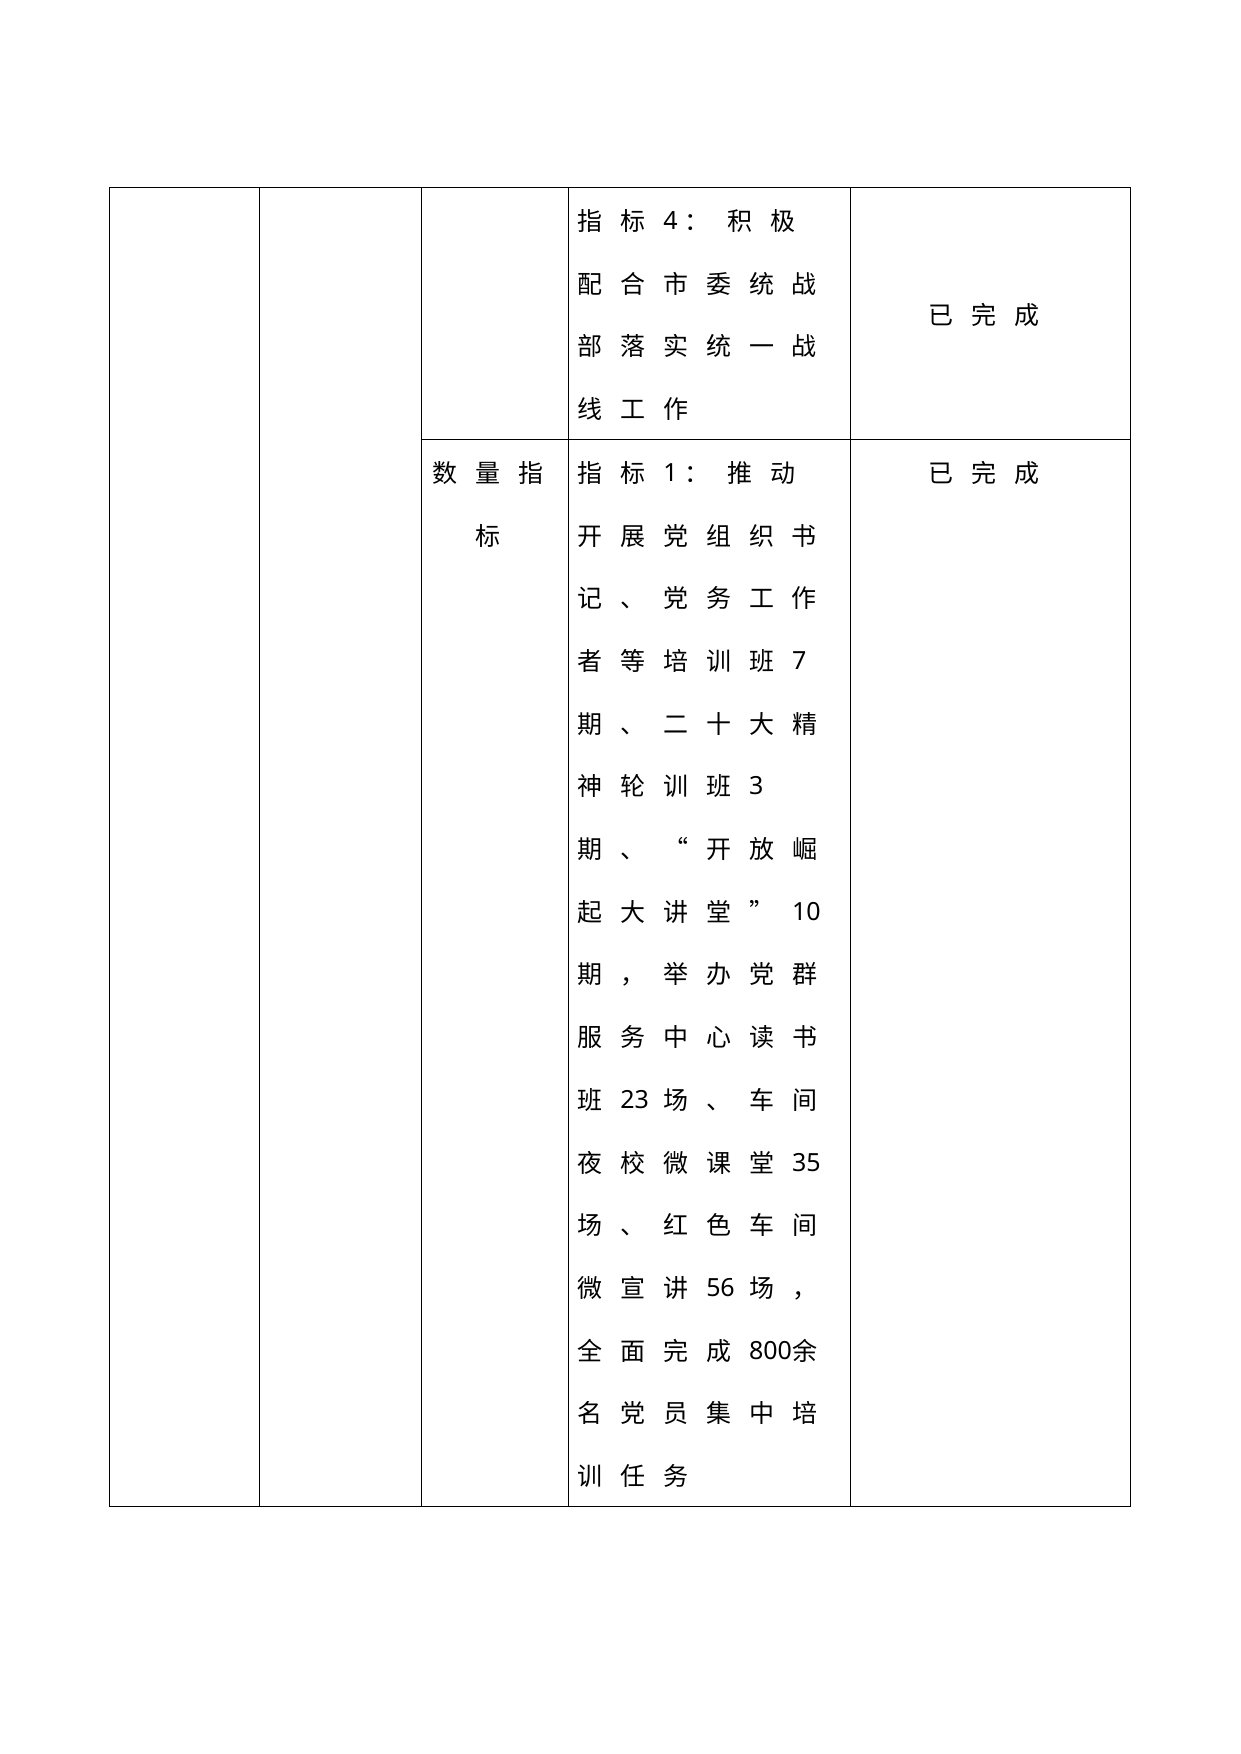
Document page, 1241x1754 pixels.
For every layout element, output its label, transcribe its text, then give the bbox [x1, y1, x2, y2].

table_cell 已完成 [851, 188, 1130, 439]
table_cell 数量指标 [422, 440, 568, 1506]
table_cell 指标4：积极配合市委统战部落实统一战线工作 [569, 188, 850, 439]
table_cell 已完成 [851, 440, 1130, 1506]
table_cell 指标1：推动开展党组织书记、党务工作者等培训班7期、二十大精神轮训班3期、“开放崛起大讲堂”10期，举办党群服务中心读书班23场、车间夜校微课堂35场、红色车间微宣讲56场，全面完成800余名党员集中培训任务 [569, 440, 850, 1506]
